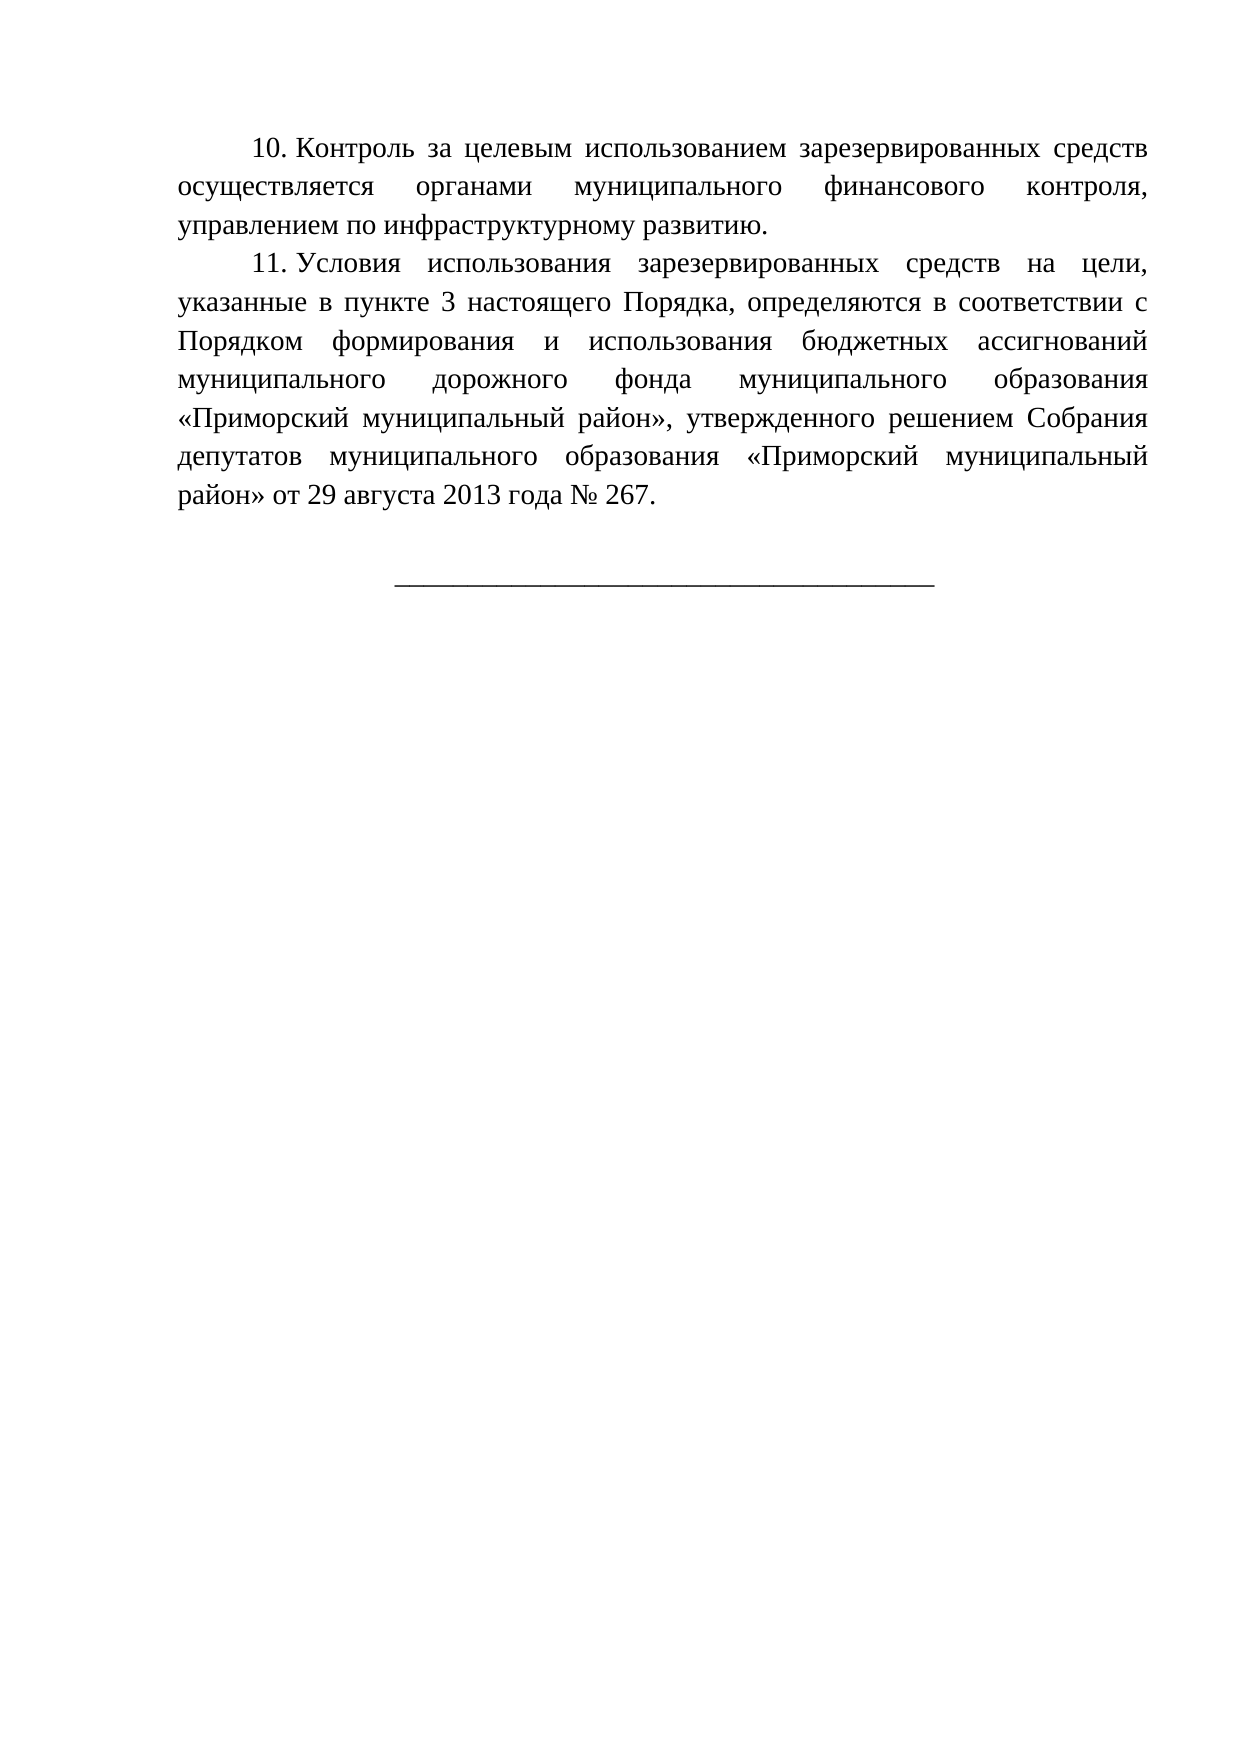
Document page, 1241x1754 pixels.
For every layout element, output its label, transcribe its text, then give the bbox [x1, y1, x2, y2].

text _____________________________________ [177, 554, 1152, 591]
text 10. Контроль за целевым использованием зарезервированных средств осуществляется органами муниципального финансового контроля, управлением по инфраструктурному развитию. [177, 130, 1149, 241]
text 11. Условия использования зарезервированных средств на цели, указанные в пункте 3 настоящего Порядка, определяются в соответствии с Порядком формирования и использования бюджетных ассигнований муниципального дорожного фонда муниципального образования «Приморский муниципальный район», утвержденного решением Собрания депутатов муниципального образования «Приморский муниципальный район» от 29 августа 2013 года № 267. [177, 246, 1149, 510]
